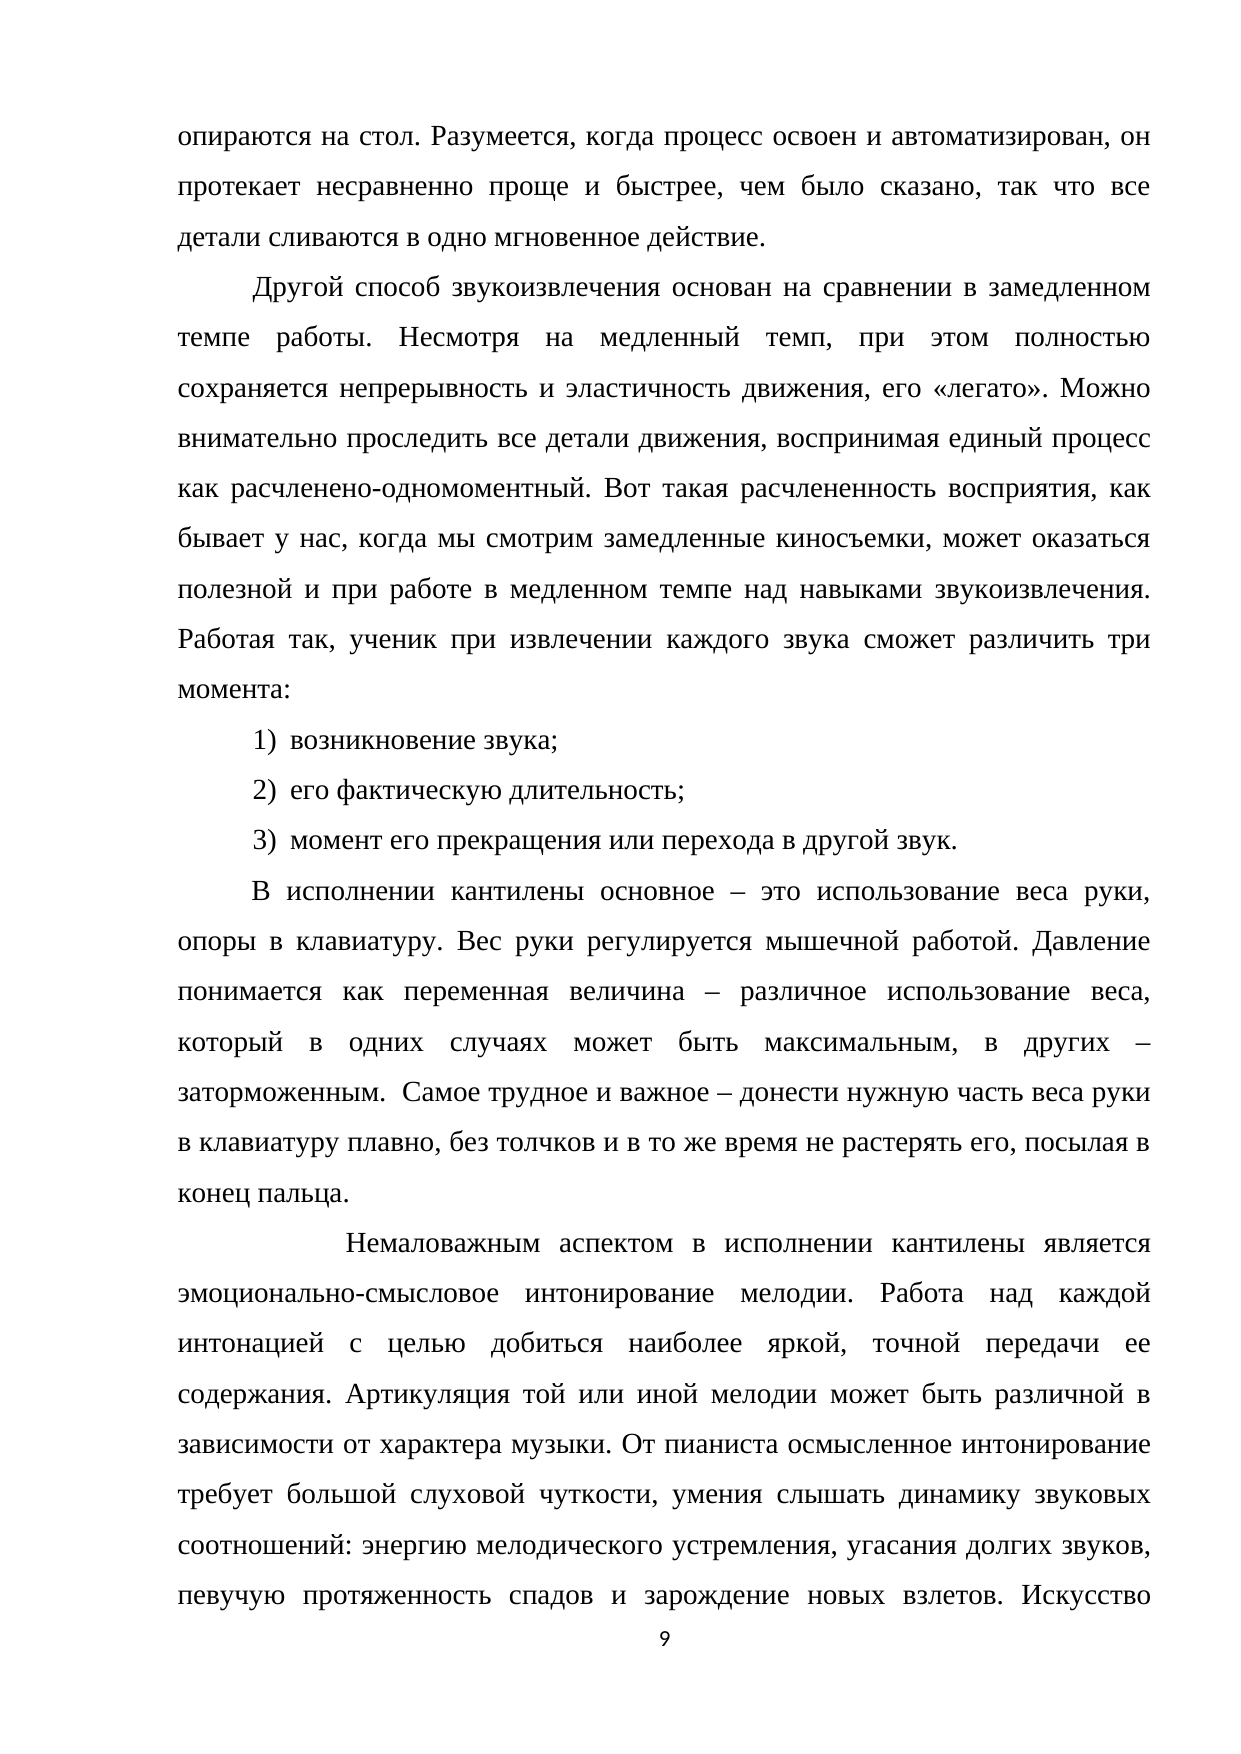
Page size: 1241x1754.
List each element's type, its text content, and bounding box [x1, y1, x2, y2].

text Другой способ звукоизвлечения основан на сравнении в замедленном темпе работы. Несмотря на медленный темп, при этом полностью сохраняется непрерывность и эластичность движения, его «легато». Можно внимательно проследить все детали движения, воспринимая единый процесс как расчленено-одномоментный. Вот такая расчлененность восприятия, как бывает у нас, когда мы смотрим замедленные киносъемки, может оказаться полезной и при работе в медленном темпе над навыками звукоизвлечения. Работая так, ученик при извлечении каждого звука сможет различить три момента: [177, 269, 1152, 705]
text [177, 1225, 1152, 1611]
list возникновение звука; [252, 722, 1152, 755]
text В исполнении кантилены основное – это использование веса руки, опоры в клавиатуру. Вес руки регулируется мышечной работой. Давление понимается как переменная величина – различное использование веса, который в одних случаях может быть максимальным, в других – заторможенным. Самое трудное и важное – донести нужную часть веса руки в клавиатуру плавно, без толчков и в то же время не растерять его, посылая в конец пальца. [177, 873, 1152, 1208]
list его фактическую длительность; [252, 772, 1152, 806]
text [177, 118, 1152, 252]
list момент его прекращения или перехода в другой звук. [252, 822, 1152, 856]
